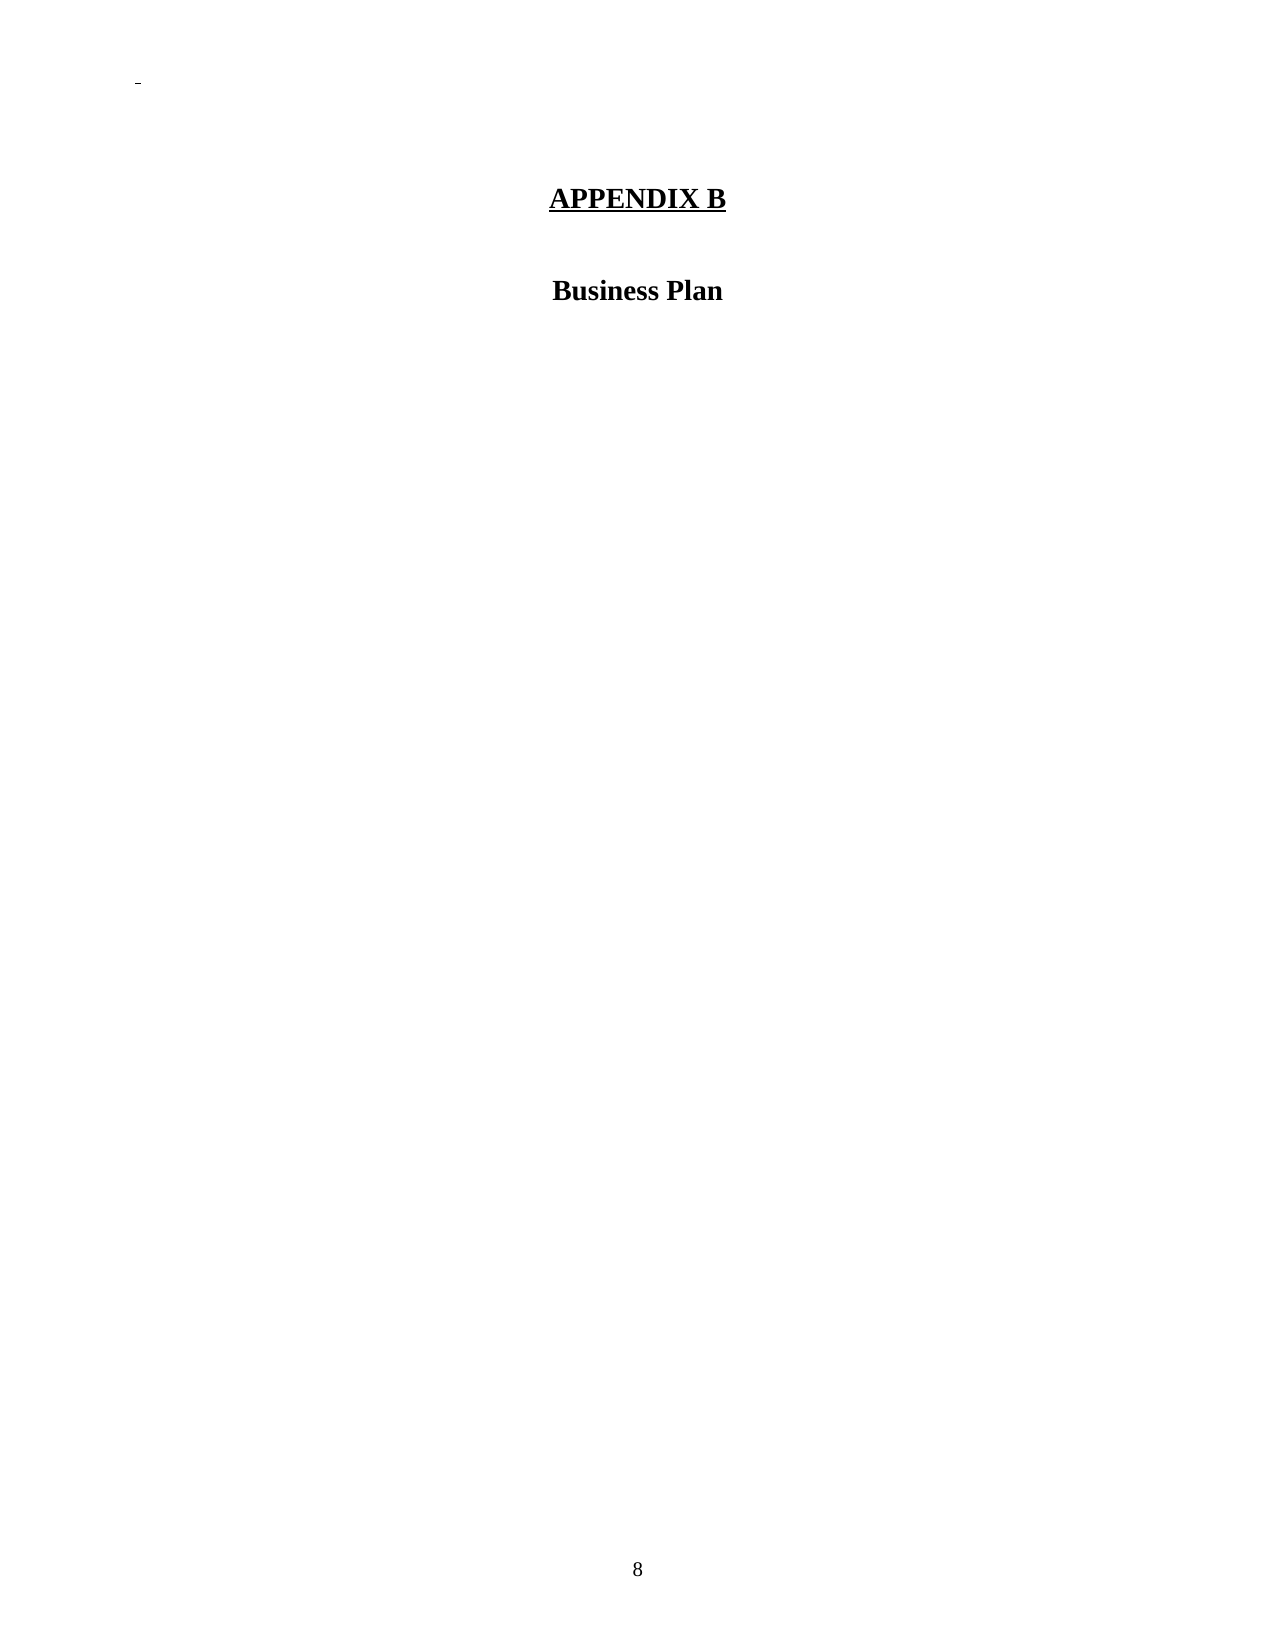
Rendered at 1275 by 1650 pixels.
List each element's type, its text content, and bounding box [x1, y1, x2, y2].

subtitle APPENDIX B [135, 181, 1140, 215]
subtitle Business Plan [135, 273, 1140, 307]
